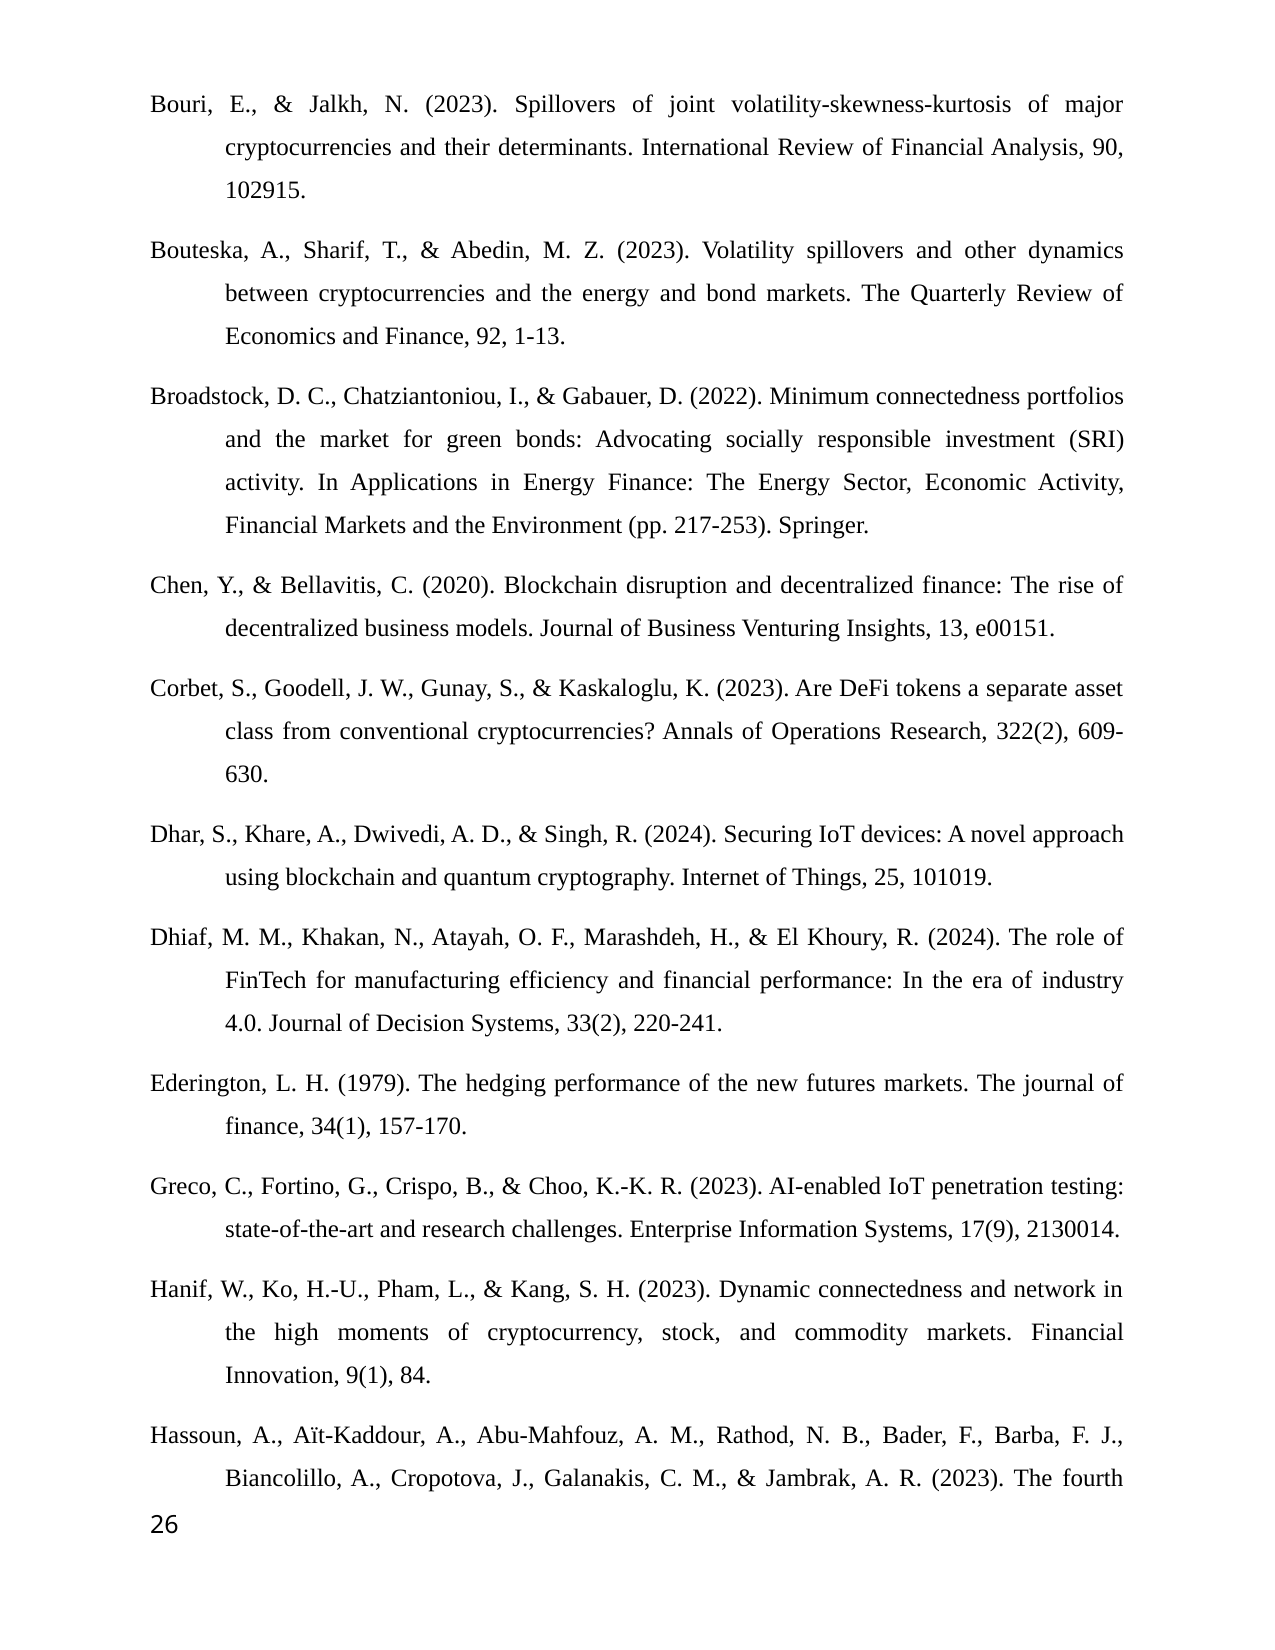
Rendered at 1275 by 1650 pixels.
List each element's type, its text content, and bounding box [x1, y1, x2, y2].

text Greco, C., Fortino, G., Crispo, B., & Choo, K.-K. R. (2023). AI-enabled IoT penetration testing: state-of-the-art and research challenges. Enterprise Information Systems, 17(9), 2130014. [150, 1171, 1125, 1243]
text Chen, Y., & Bellavitis, C. (2020). Blockchain disruption and decentralized finance: The rise of decentralized business models. Journal of Business Venturing Insights, 13, e00151. [150, 570, 1125, 642]
text Ederington, L. H. (1979). The hedging performance of the new futures markets. The journal of finance, 34(1), 157-170. [150, 1068, 1125, 1140]
text Broadstock, D. C., Chatziantoniou, I., & Gabauer, D. (2022). Minimum connectedness portfolios and the market for green bonds: Advocating socially responsible investment (SRI) activity. In Applications in Energy Finance: The Energy Sector, Economic Activity, Financial Markets and the Environment (pp. 217-253). Springer. [150, 381, 1125, 539]
text Bouteska, A., Sharif, T., & Abedin, M. Z. (2023). Volatility spillovers and other dynamics between cryptocurrencies and the energy and bond markets. The Quarterly Review of Economics and Finance, 92, 1-13. [150, 235, 1125, 350]
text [150, 1420, 1125, 1492]
text Corbet, S., Goodell, J. W., Gunay, S., & Kaskaloglu, K. (2023). Are DeFi tokens a separate asset class from conventional cryptocurrencies? Annals of Operations Research, 322(2), 609-630. [150, 673, 1125, 788]
text Dhiaf, M. M., Khakan, N., Atayah, O. F., Marashdeh, H., & El Khoury, R. (2024). The role of FinTech for manufacturing efficiency and financial performance: In the era of industry 4.0. Journal of Decision Systems, 33(2), 220-241. [150, 922, 1125, 1037]
text Dhar, S., Khare, A., Dwivedi, A. D., & Singh, R. (2024). Securing IoT devices: A novel approach using blockchain and quantum cryptography. Internet of Things, 25, 101019. [150, 819, 1125, 891]
text Hanif, W., Ko, H.-U., Pham, L., & Kang, S. H. (2023). Dynamic connectedness and network in the high moments of cryptocurrency, stock, and commodity markets. Financial Innovation, 9(1), 84. [150, 1274, 1125, 1389]
text Bouri, E., & Jalkh, N. (2023). Spillovers of joint volatility-skewness-kurtosis of major cryptocurrencies and their determinants. International Review of Financial Analysis, 90, 102915. [150, 89, 1125, 204]
